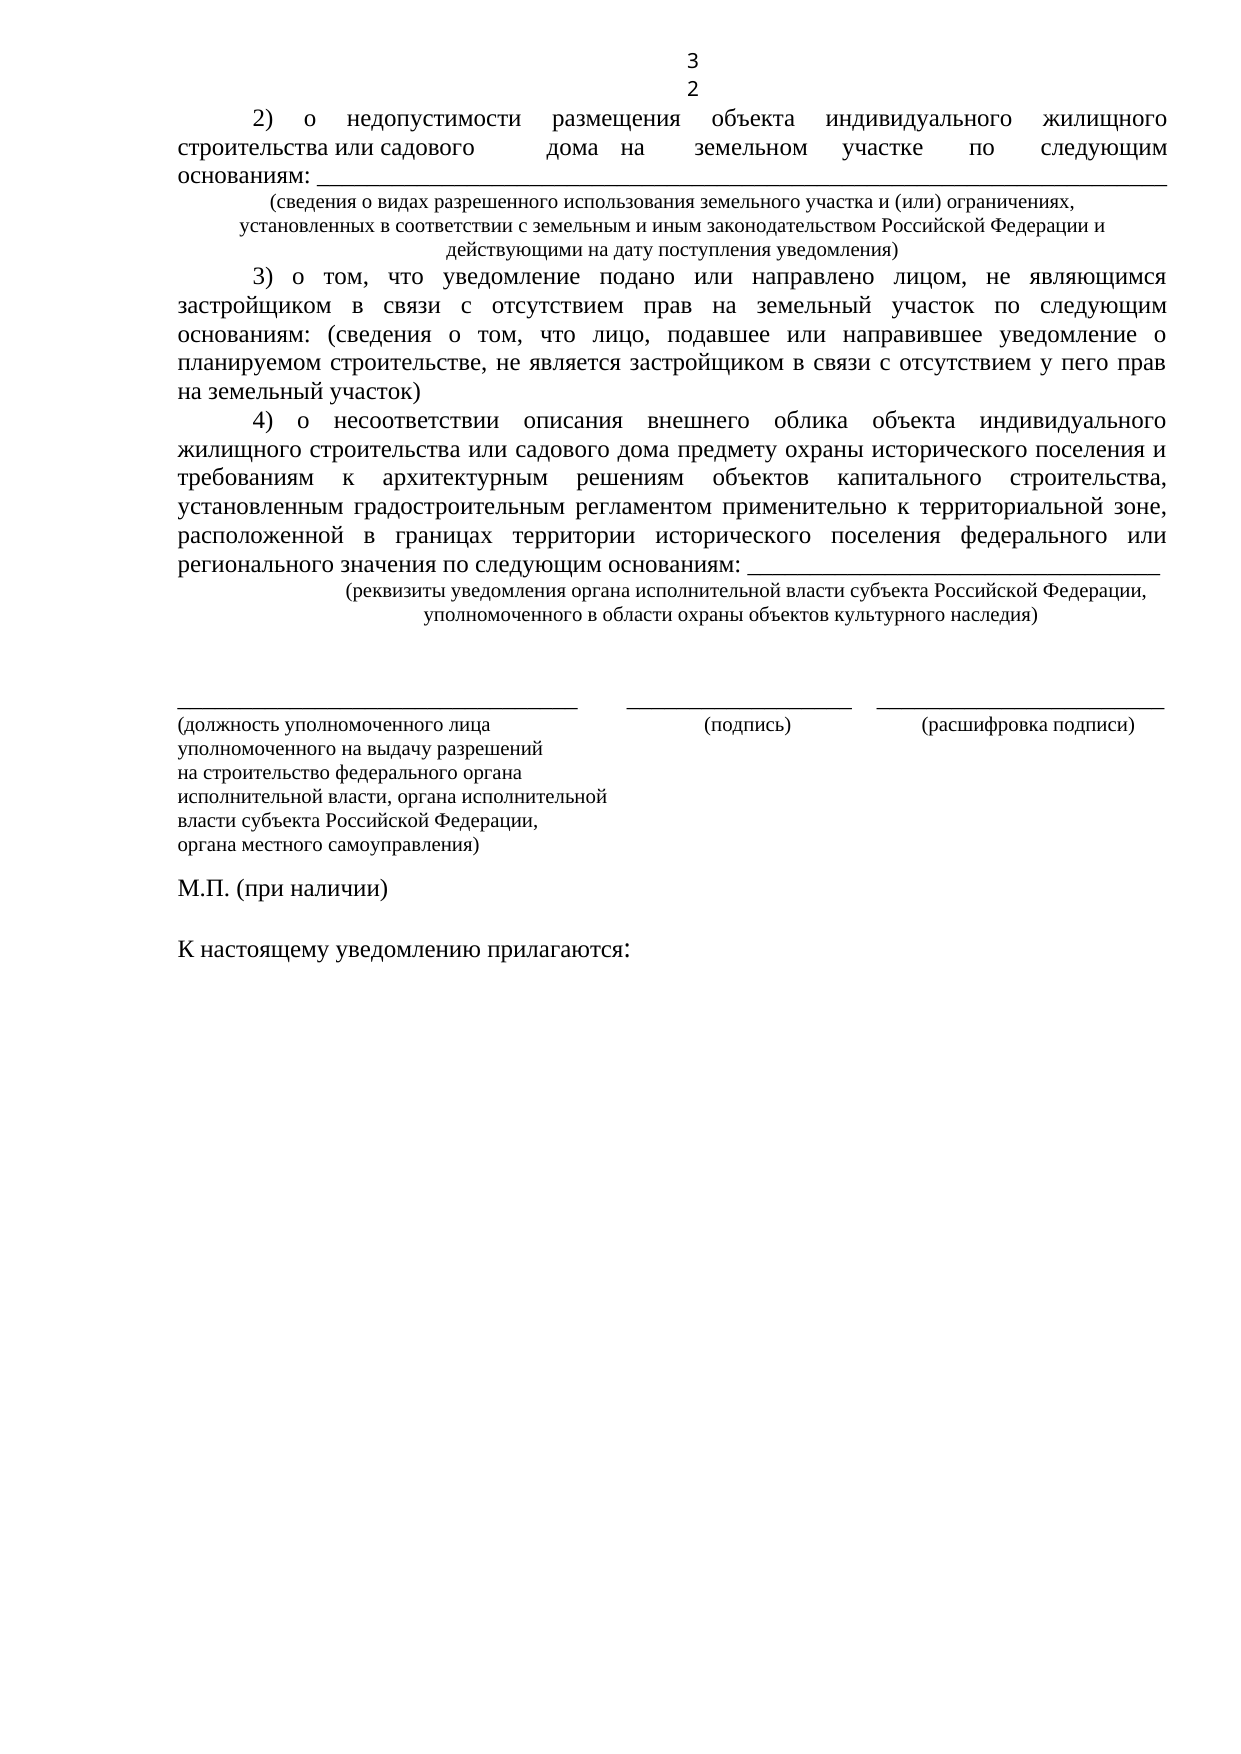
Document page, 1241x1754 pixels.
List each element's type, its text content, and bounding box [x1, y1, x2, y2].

text (реквизиты уведомления органа исполнительной власти субъекта Российской Федерации, [177, 577, 1168, 602]
text органа местного самоуправления) [177, 832, 1168, 856]
text М.П. (при наличии) [177, 873, 1168, 902]
text 4) о несоответствии описания внешнего облика объекта индивидуального жилищного строительства или садового дома предмету охраны исторического поселения и требованиям к архитектурным решениям объектов капитального строительства, установленным градостроительным регламентом применительно к территориальной зоне, расположенной в границах территории исторического поселения федерального или регионального значения по следующим основаниям: _________________________________ [177, 405, 1168, 577]
text уполномоченного на выдачу разрешений [177, 736, 1168, 760]
text уполномоченного в области охраны объектов культурного наследия) [177, 602, 1168, 626]
text установленных в соответствии с земельным и иным законодательством Российской Федерации и действующими на дату поступления уведомления) [177, 213, 1168, 261]
text на строительство федерального органа исполнительной власти, органа исполнительной власти субъекта Российской Федерации, [177, 760, 1168, 832]
text 2) о недопустимости размещения объекта индивидуального жилищного строительства или садового дома на земельном участке по следующим основаниям: ____________________________________________________________________ [177, 103, 1168, 189]
text 3) о том, что уведомление подано или направлено лицом, не являющимся застройщиком в связи с отсутствием прав на земельный участок по следующим основаниям: (сведения о том, что лицо, подавшее или направившее уведомление о планируемом строительстве, не является застройщиком в связи с отсутствием у пего прав на земельный участок) [177, 261, 1168, 405]
text (сведения о видах разрешенного использования земельного участка и (или) ограничениях, [177, 189, 1168, 213]
text К настоящему уведомлению прилагаются: [177, 931, 1168, 964]
text ________________________________ __________________ _______________________ [177, 683, 1168, 712]
text (должность уполномоченного лица (подпись) (расшифровка подписи) [177, 712, 1168, 736]
